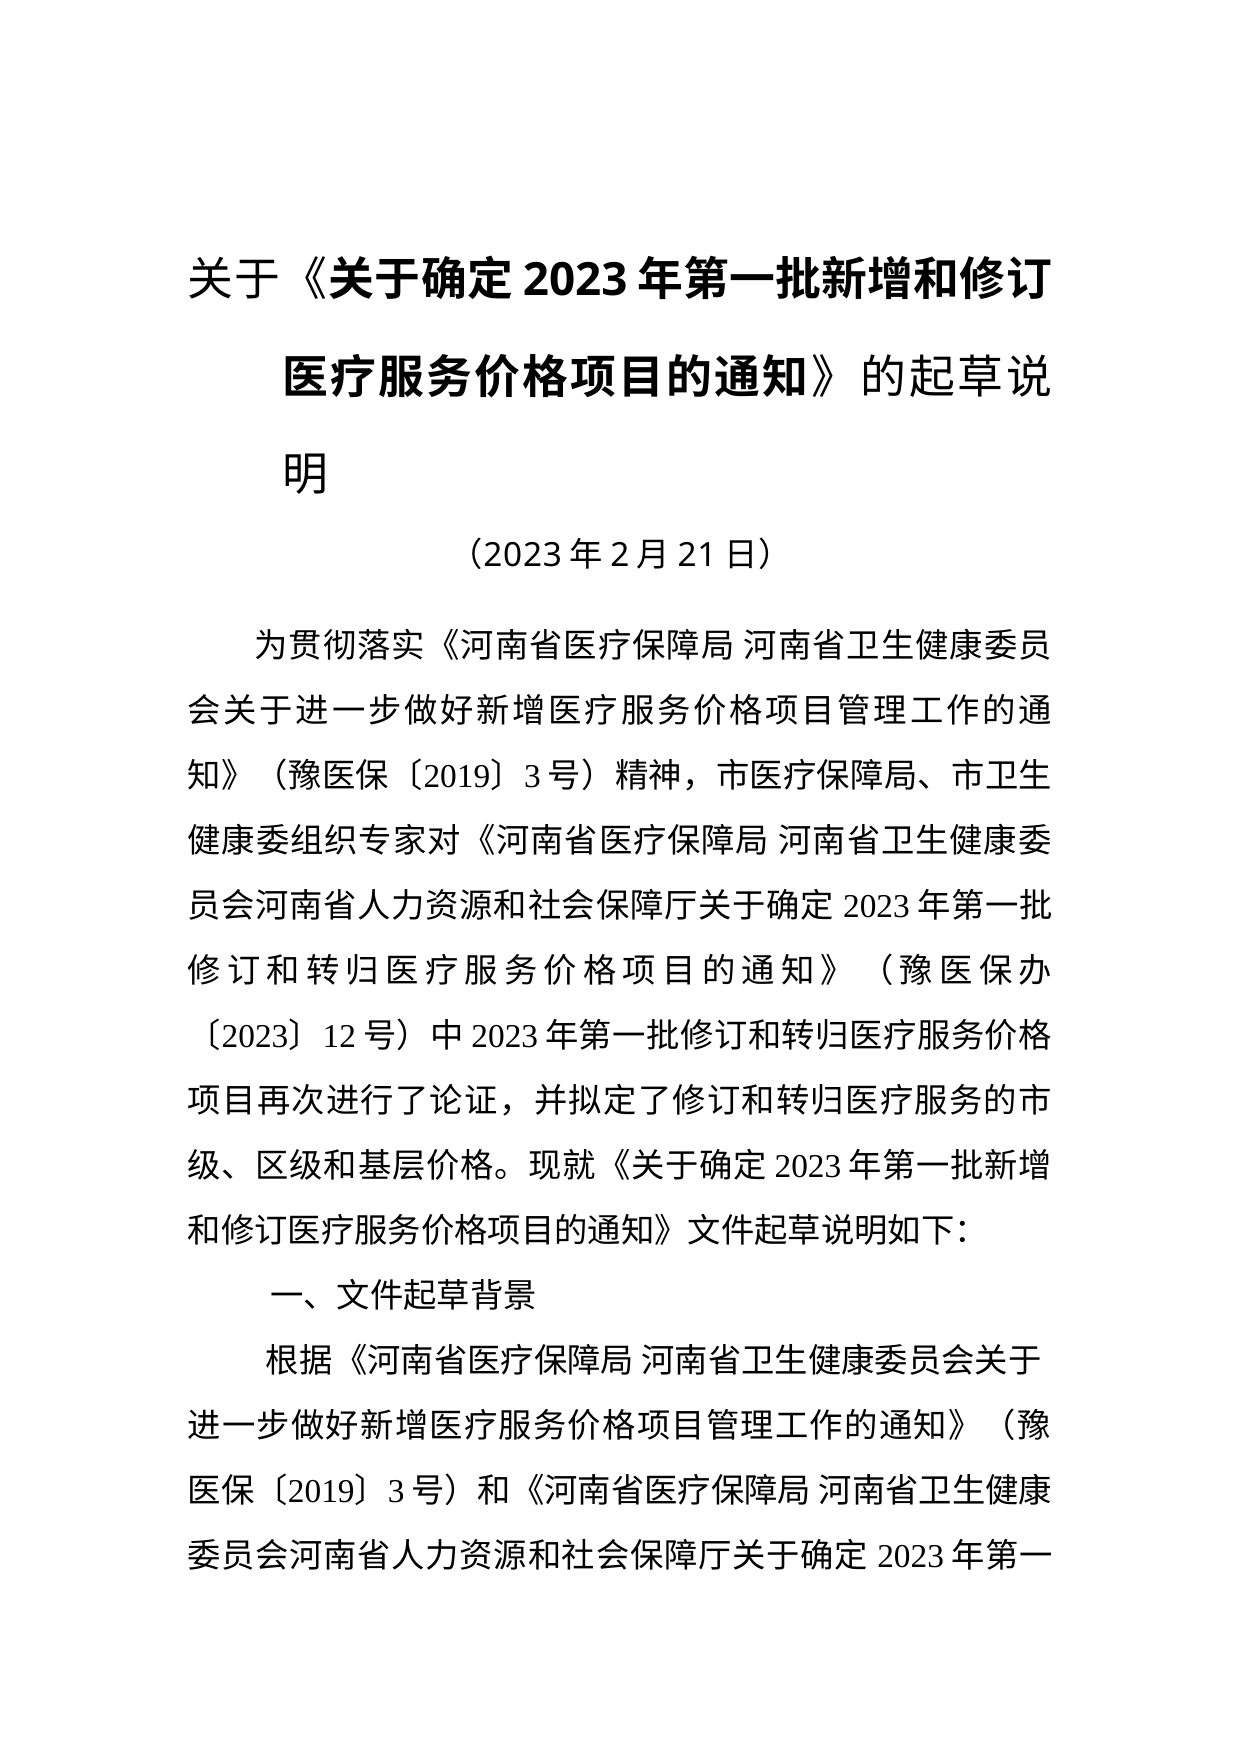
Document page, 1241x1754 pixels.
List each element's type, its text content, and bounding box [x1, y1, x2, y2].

text 关于《关于确定2023年第一批新增和修订医疗服务价格项目的通知》的起草说明 [187, 227, 1053, 519]
text 为贯彻落实《河南省医疗保障局 河南省卫生健康委员会关于进一步做好新增医疗服务价格项目管理工作的通知》（豫医保〔2019〕3号）精神，市医疗保障局、市卫生健康委组织专家对《河南省医疗保障局 河南省卫生健康委员会河南省人力资源和社会保障厅关于确定2023年第一批修订和转归医疗服务价格项目的通知》（豫医保办〔2023〕12号）中2023年第一批修订和转归医疗服务价格项目再次进行了论证，并拟定了修订和转归医疗服务的市级、区级和基层价格。现就《关于确定2023年第一批新增和修订医疗服务价格项目的通知》文件起草说明如下： [187, 610, 1053, 1260]
list 一、文件起草背景 [270, 1260, 1053, 1325]
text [187, 1390, 1053, 1585]
text （2023年2月21日） [187, 519, 1053, 578]
text 根据《河南省医疗保障局 河南省卫生健康委员会关于 [187, 1325, 1053, 1390]
